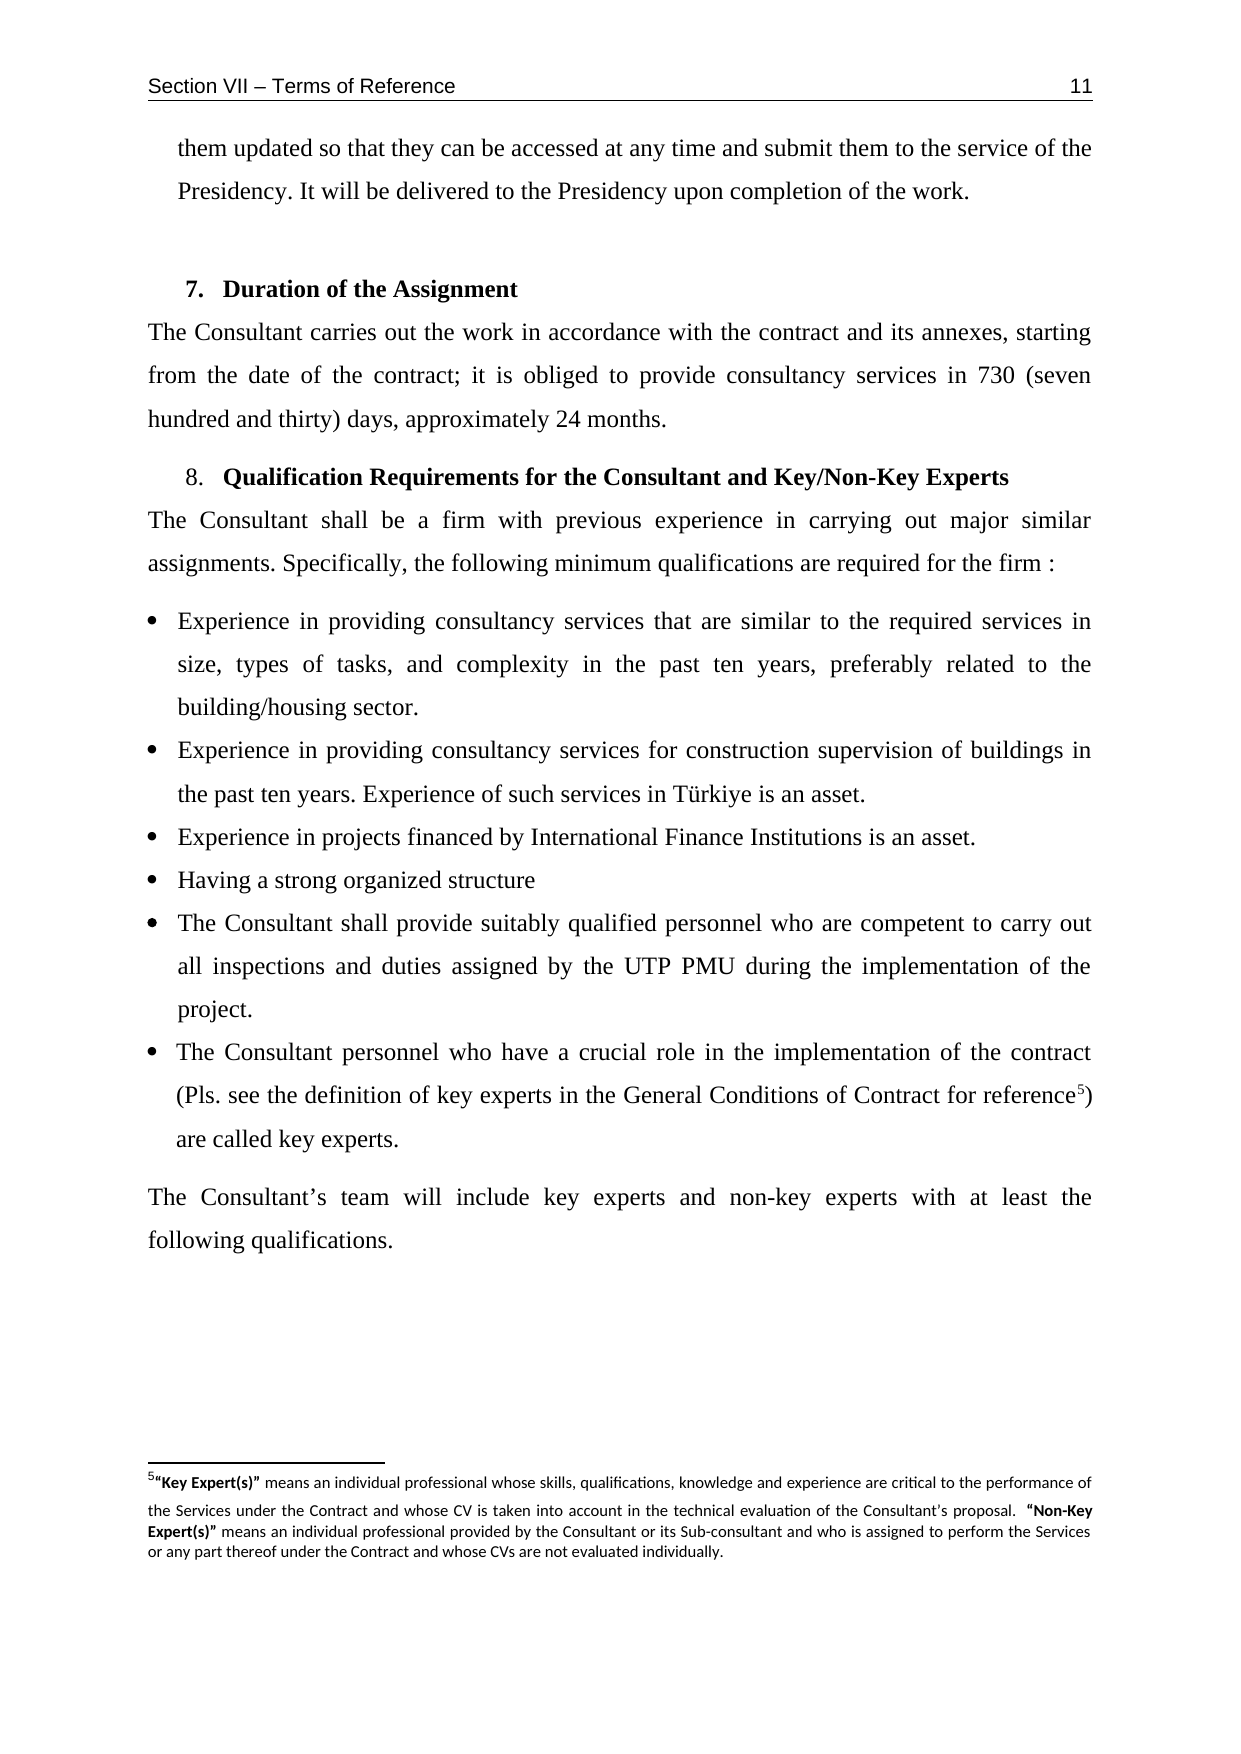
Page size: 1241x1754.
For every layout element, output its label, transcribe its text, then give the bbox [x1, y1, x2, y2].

text The Consultant shall be a firm with previous experience in carrying out major similar assignments. Specifically, the following minimum qualifications are required for the firm : [148, 505, 1093, 577]
list Experience in providing consultancy services that are similar to the required services in size, types of tasks, and complexity in the past ten years, preferably related to the building/housing sector. [148, 606, 1093, 721]
subtitle Duration of the Assignment [185, 274, 1093, 303]
list Having a strong organized structure [148, 865, 1093, 894]
subtitle Qualification Requirements for the Consultant and Key/Non-Key Experts [185, 462, 1093, 490]
text The Consultant’s team will include key experts and non-key experts with at least the following qualifications. [148, 1182, 1093, 1253]
list Experience in providing consultancy services for construction supervision of buildings in the past ten years. Experience of such services in Türkiye is an asset. [148, 736, 1093, 807]
list The Consultant shall provide suitably qualified personnel who are competent to carry out all inspections and duties assigned by the UTP PMU during the implementation of the project. [148, 908, 1093, 1023]
list The Consultant personnel who have a crucial role in the implementation of the contract (Pls. see the definition of key experts in the General Conditions of Contract for reference) are called key experts. [148, 1037, 1093, 1152]
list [148, 133, 1093, 205]
list Experience in projects financed by International Finance Institutions is an asset. [148, 822, 1093, 851]
text The Consultant carries out the work in accordance with the contract and its annexes, starting from the date of the contract; it is obliged to provide consultancy services in 730 (seven hundred and thirty) days, approximately 24 months. [148, 317, 1093, 432]
